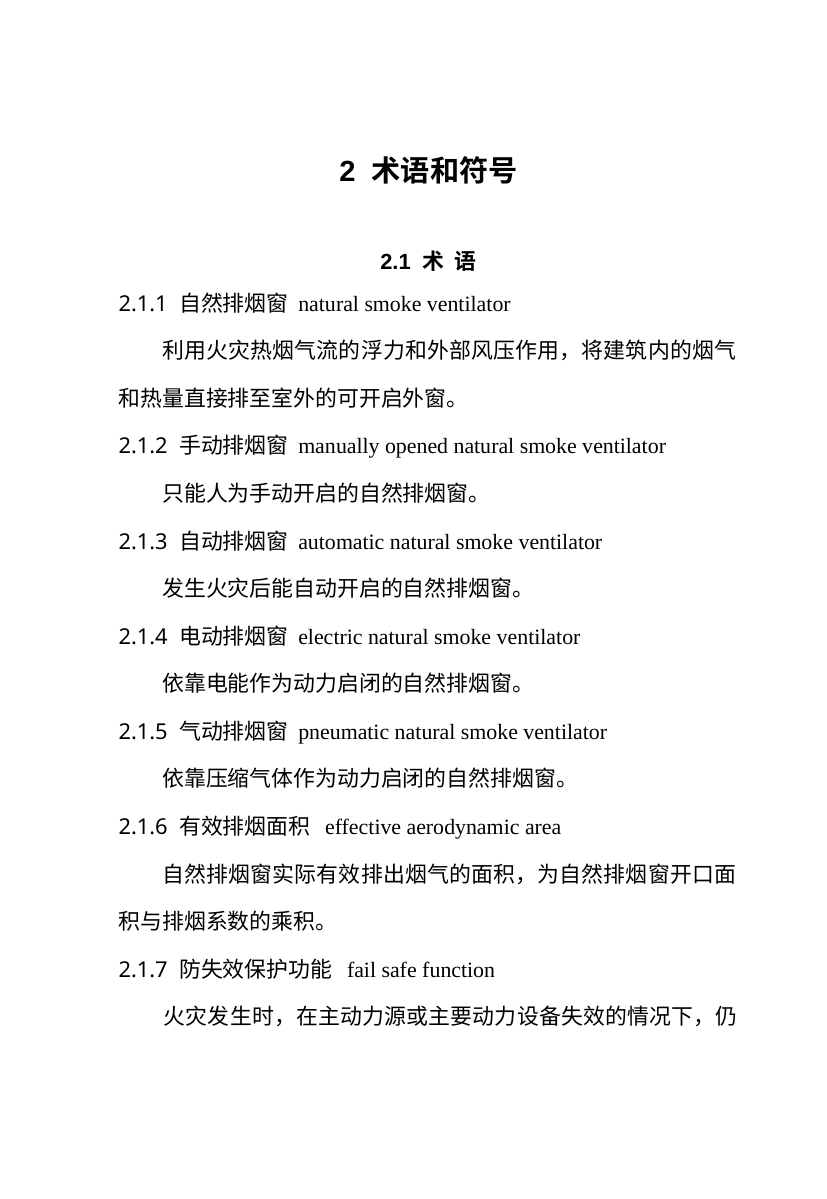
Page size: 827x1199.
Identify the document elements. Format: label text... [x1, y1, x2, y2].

text 2.1.2 手动排烟窗 manually opened natural smoke ventilator [118, 428, 738, 460]
text 依靠电能作为动力启闭的自然排烟窗。 [118, 666, 738, 698]
text 发生火灾后能自动开启的自然排烟窗。 [118, 571, 738, 603]
text 2.1 术 语 [118, 244, 738, 276]
text 2.1.6 有效排烟面积 effective aerodynamic area [118, 809, 738, 841]
text 利用火灾热烟气流的浮力和外部风压作用，将建筑内的烟气和热量直接排至室外的可开启外窗。 [118, 333, 738, 413]
text 2.1.1 自然排烟窗 natural smoke ventilator [118, 286, 738, 318]
text 2.1.4 电动排烟窗 electric natural smoke ventilator [118, 619, 738, 651]
text 2 术语和符号 [118, 147, 738, 189]
text 2.1.3 自动排烟窗 automatic natural smoke ventilator [118, 524, 738, 555]
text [118, 999, 738, 1031]
text 依靠压缩气体作为动力启闭的自然排烟窗。 [118, 761, 738, 793]
text 自然排烟窗实际有效排出烟气的面积，为自然排烟窗开口面积与排烟系数的乘积。 [118, 857, 738, 936]
text 2.1.5 气动排烟窗 pneumatic natural smoke ventilator [118, 714, 780, 746]
text 2.1.7 防失效保护功能 fail safe function [118, 952, 738, 983]
text 只能人为手动开启的自然排烟窗。 [118, 476, 738, 508]
